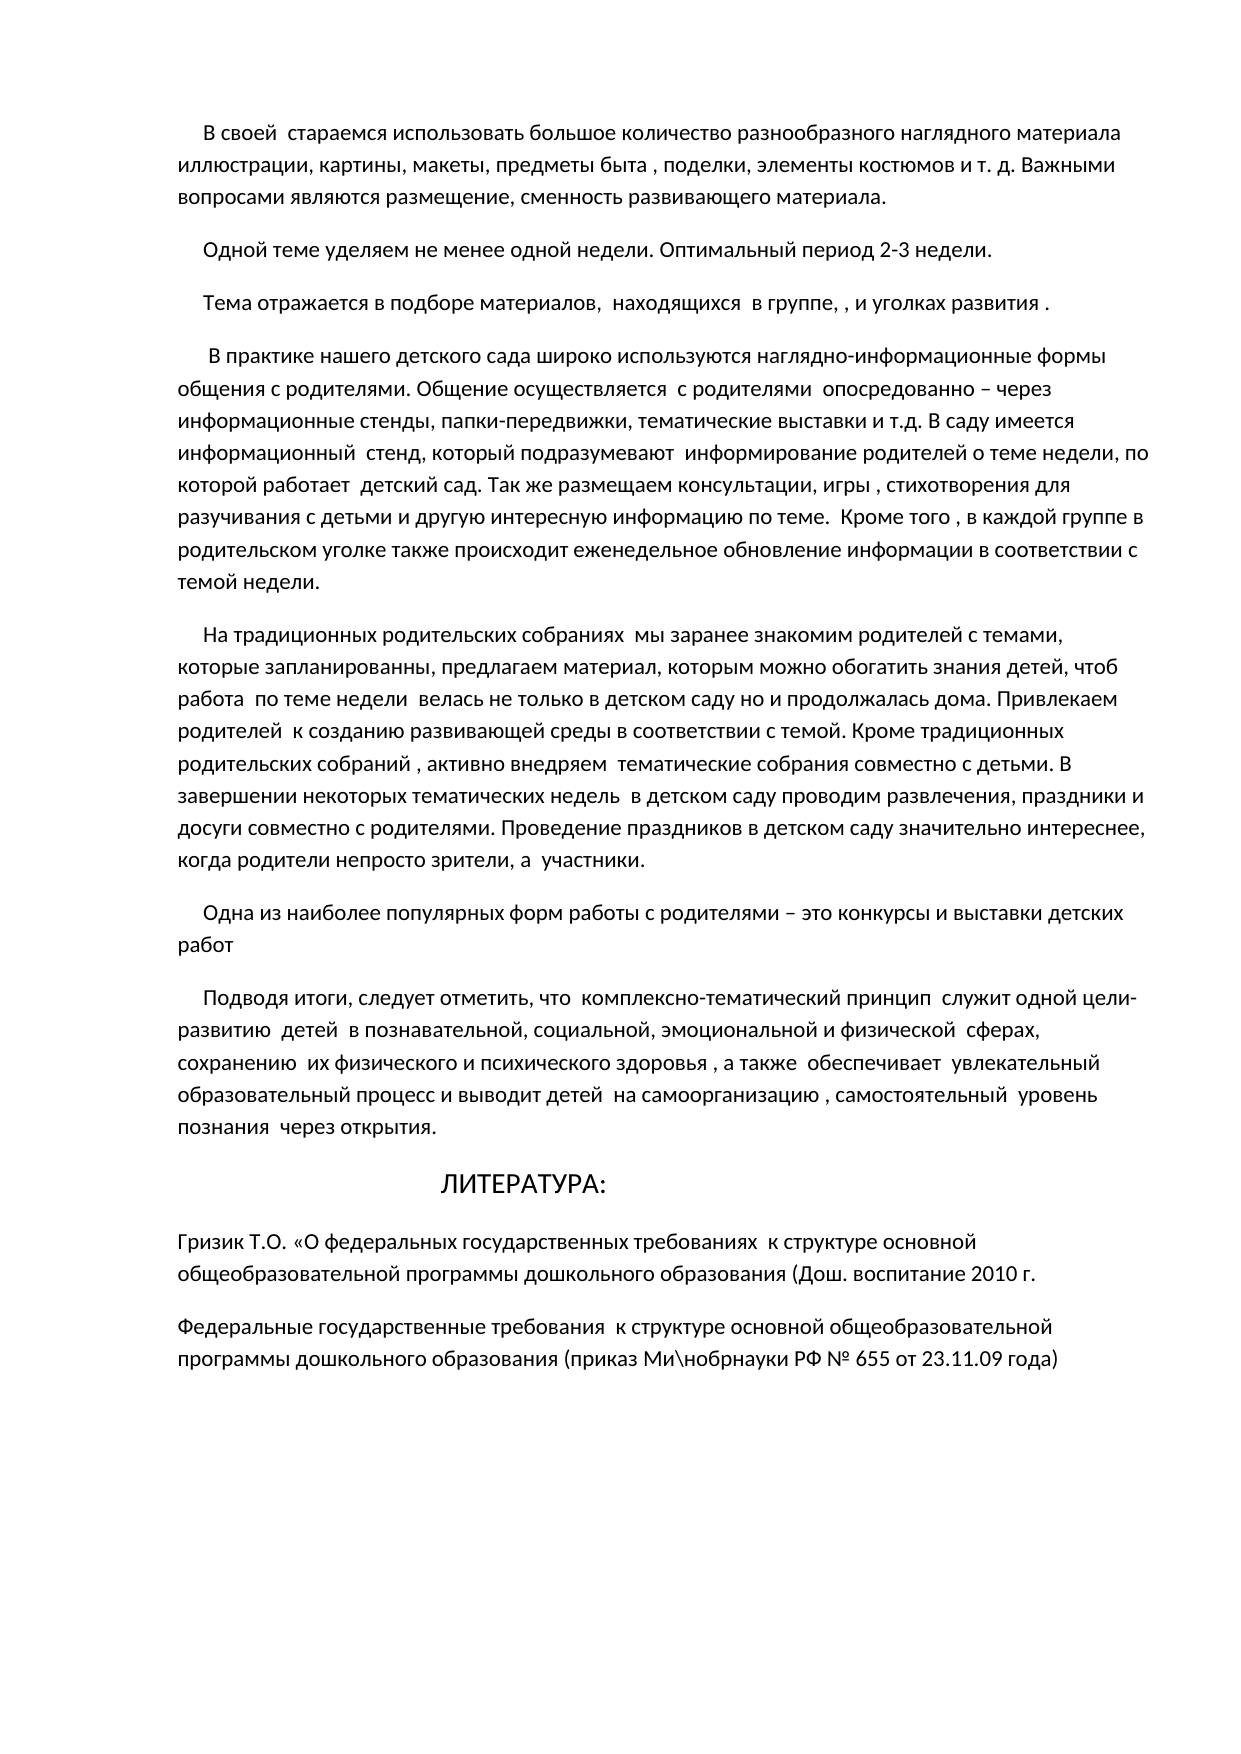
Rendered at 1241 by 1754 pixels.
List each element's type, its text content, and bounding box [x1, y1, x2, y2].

text Одной теме уделяем не менее одной недели. Оптимальный период 2-3 недели. [177, 236, 1152, 263]
text В практике нашего детского сада широко используются наглядно-информационные формы общения с родителями. Общение осуществляется с родителями опосредованно – через информационные стенды, папки-передвижки, тематические выставки и т.д. В саду имеется информационный стенд, который подразумевают информирование родителей о теме недели, по которой работает детский сад. Так же размещаем консультации, игры , стихотворения для разучивания с детьми и другую интересную информацию по теме. Кроме того , в каждой группе в родительском уголке также происходит еженедельное обновление информации в соответствии с темой недели. [177, 342, 1152, 595]
text ЛИТЕРАТУРА: [177, 1165, 1152, 1201]
text Тема отражается в подборе материалов, находящихся в группе, , и уголках развития . [177, 288, 1152, 317]
text Федеральные государственные требования к структуре основной общеобразовательной программы дошкольного образования (приказ Ми\нобрнауки РФ № 655 от 23.11.09 года) [177, 1312, 1152, 1372]
text В своей стараемся использовать большое количество разнообразного наглядного материала иллюстрации, картины, макеты, предметы быта , поделки, элементы костюмов и т. д. Важными вопросами являются размещение, сменность развивающего материала. [177, 118, 1152, 211]
text На традиционных родительских собраниях мы заранее знакомим родителей с темами, которые запланированны, предлагаем материал, которым можно обогатить знания детей, чтоб работа по теме недели велась не только в детском саду но и продолжалась дома. Привлекаем родителей к созданию развивающей среды в соответствии с темой. Кроме традиционных родительских собраний , активно внедряем тематические собрания совместно с детьми. В завершении некоторых тематических недель в детском саду проводим развлечения, праздники и досуги совместно с родителями. Проведение праздников в детском саду значительно интереснее, когда родители непросто зрители, а участники. [177, 620, 1152, 873]
text Гризик Т.О. «О федеральных государственных требованиях к структуре основной общеобразовательной программы дошкольного образования (Дош. воспитание 2010 г. [177, 1227, 1152, 1287]
text Одна из наиболее популярных форм работы с родителями – это конкурсы и выставки детских работ [177, 898, 1152, 958]
text Подводя итоги, следует отметить, что комплексно-тематический принцип служит одной цели- развитию детей в познавательной, социальной, эмоциональной и физической сферах, сохранению их физического и психического здоровья , а также обеспечивает увлекательный образовательный процесс и выводит детей на самоорганизацию , самостоятельный уровень познания через открытия. [177, 983, 1152, 1140]
